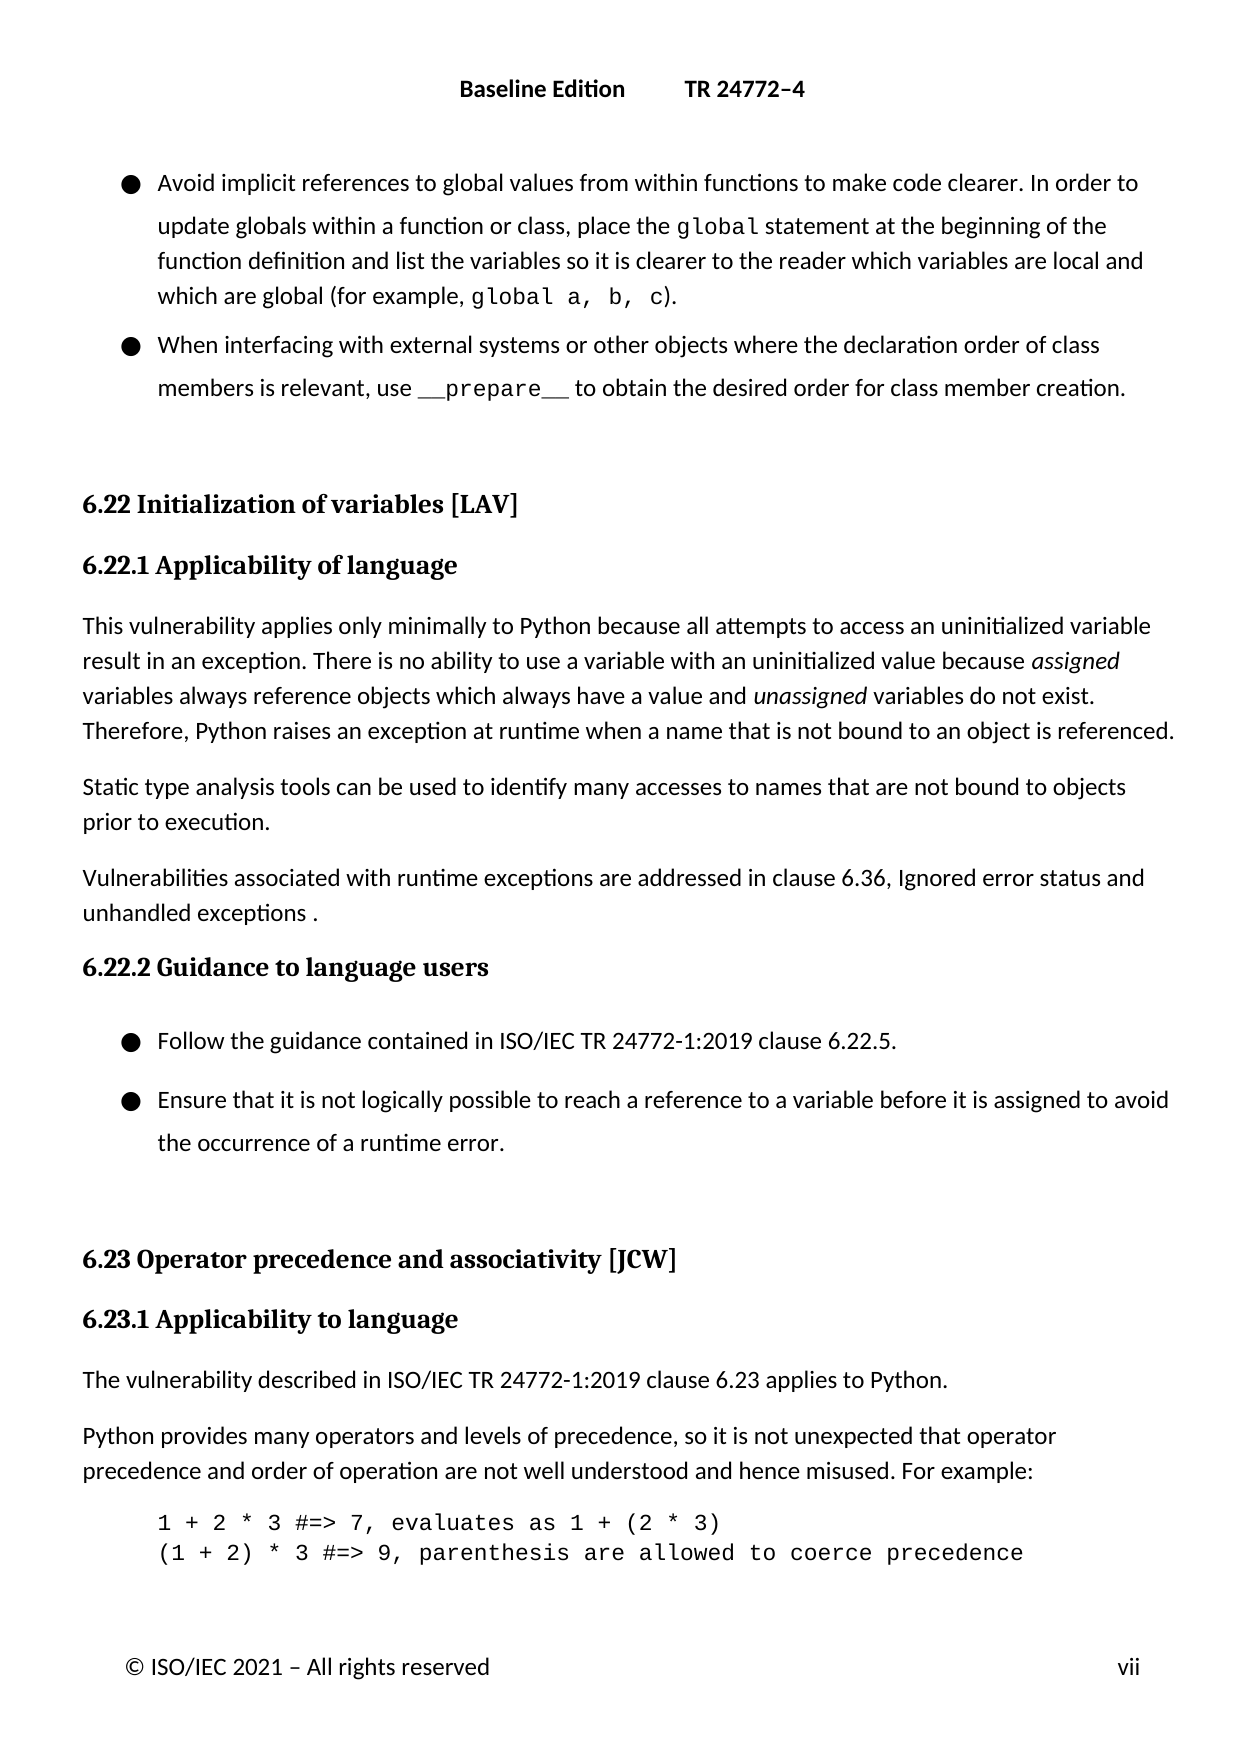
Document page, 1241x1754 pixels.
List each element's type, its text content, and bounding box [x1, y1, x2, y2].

text The vulnerability described in ISO/IEC TR 24772-1:2019 clause 6.23 applies to Python. [82, 1364, 1182, 1395]
subtitle 6.23.1 Applicability to language [82, 1304, 1182, 1336]
text Static type analysis tools can be used to identify many accesses to names that are not bound to objects prior to execution. [82, 771, 1182, 836]
list Follow the guidance contained in ISO/IEC TR 24772-1:2019 clause 6.22.5. [120, 1013, 1182, 1064]
subtitle 6.23 Operator precedence and associativity [JCW] [82, 1244, 1182, 1275]
text 1 + 2 * 3 #=> 7, evaluates as 1 + (2 * 3) [82, 1511, 1182, 1537]
text Python provides many operators and levels of precedence, so it is not unexpected that operator precedence and order of operation are not well understood and hence misused. For example: [82, 1420, 1182, 1486]
list Ensure that it is not logically possible to reach a reference to a variable before it is assigned to avoid the occurrence of a runtime error. [120, 1071, 1182, 1158]
list Avoid implicit references to global values from within functions to make code clearer. In order to update globals within a function or class, place the global statement at the beginning of the function definition and list the variables so it is clearer to the reader which variables are local and which are global (for example, global a, b, c). [120, 154, 1182, 312]
text Vulnerabilities associated with runtime exceptions are addressed in clause 6.36, Ignored error status and unhandled exceptions . [82, 862, 1182, 927]
text (1 + 2) * 3 #=> 9, parenthesis are allowed to coerce precedence [82, 1541, 1182, 1567]
subtitle 6.22.1 Applicability of language [82, 550, 1182, 581]
list When interfacing with external systems or other objects where the declaration order of class members is relevant, use __prepare__ to obtain the desired order for class member creation. [120, 316, 1182, 403]
text This vulnerability applies only minimally to Python because all attempts to access an uninitialized variable result in an exception. There is no ability to use a variable with an uninitialized value because assigned variables always reference objects which always have a value and unassigned variables do not exist. Therefore, Python raises an exception at runtime when a name that is not bound to an object is referenced. [82, 610, 1182, 746]
subtitle 6.22.2 Guidance to language users [82, 952, 1182, 984]
subtitle 6.22 Initialization of variables [LAV] [82, 489, 1182, 520]
